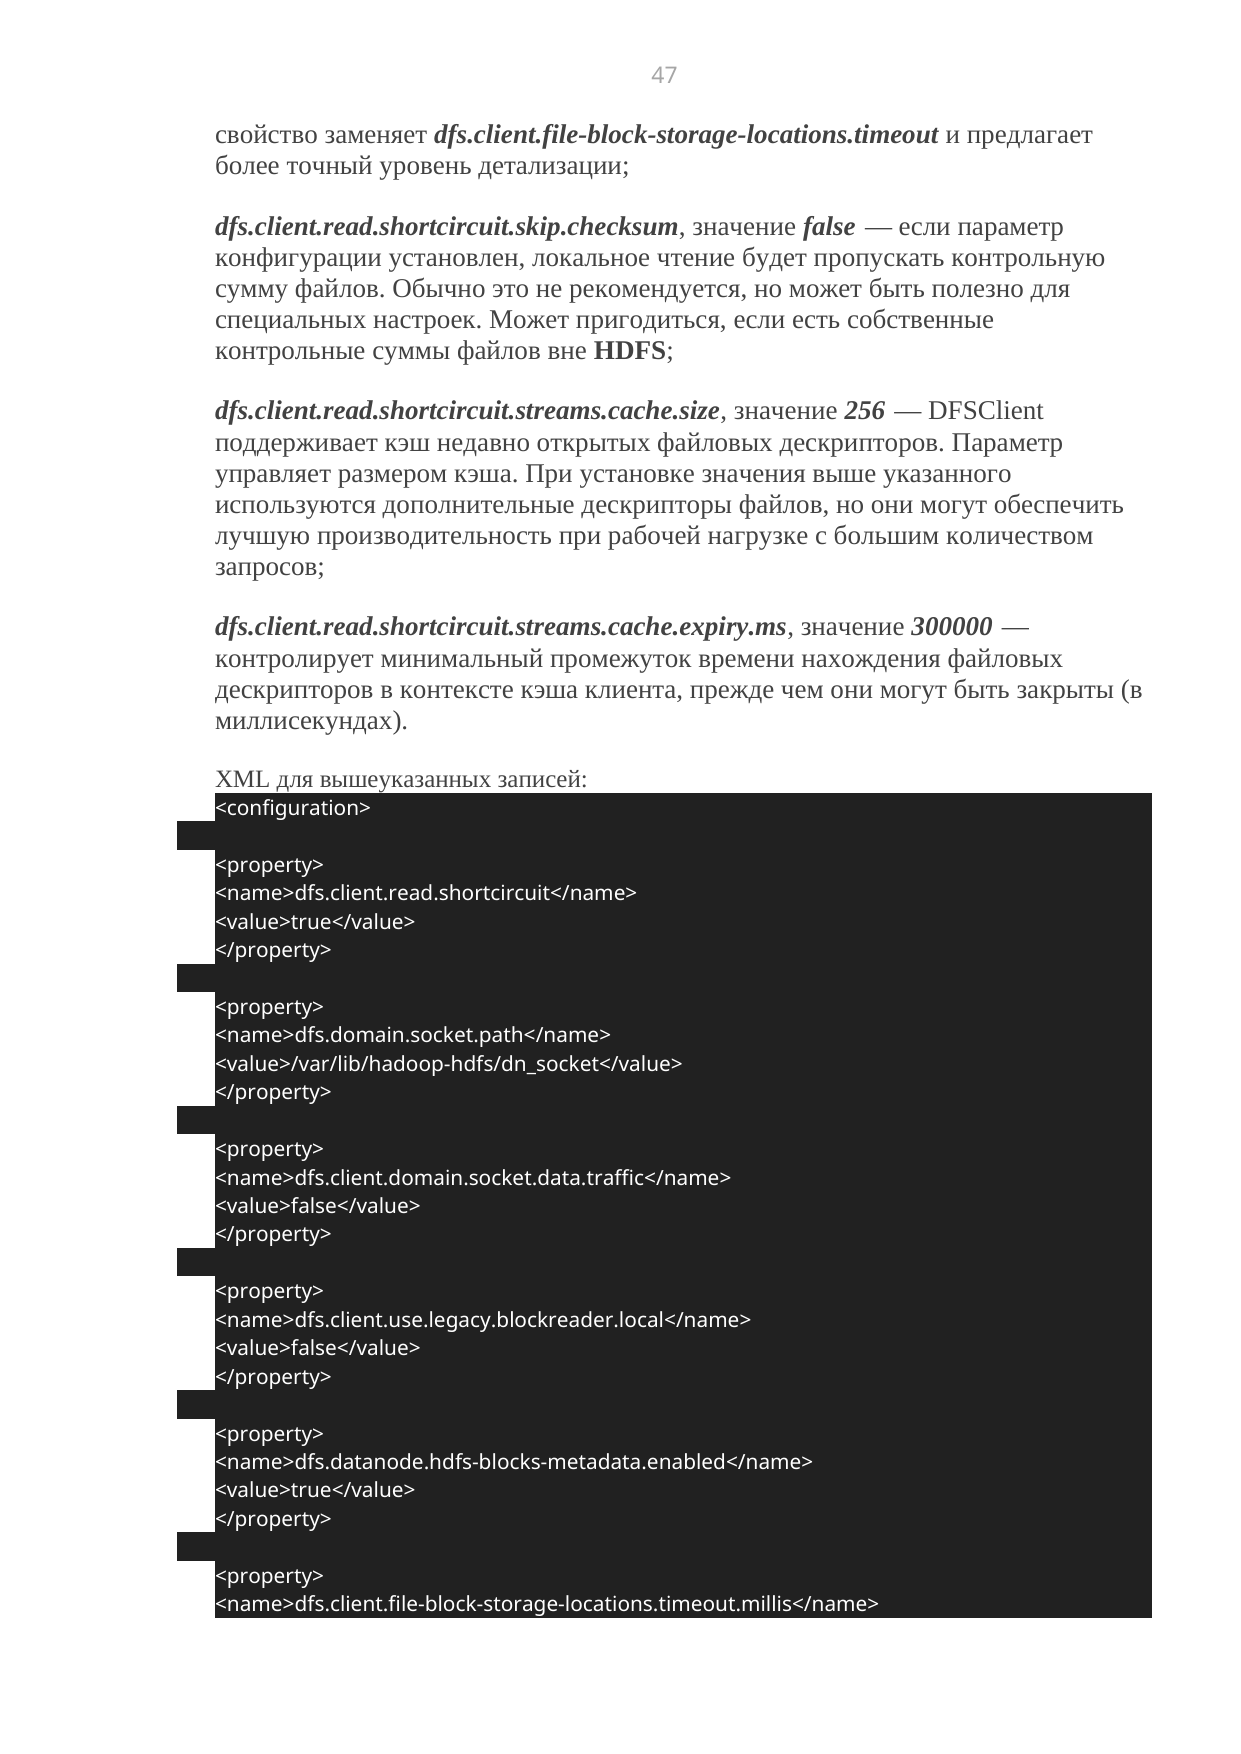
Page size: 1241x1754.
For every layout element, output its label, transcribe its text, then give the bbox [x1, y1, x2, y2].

text <name>dfs.client.use.legacy.blockreader.local</name> [215, 1305, 1152, 1333]
text </property> [215, 1362, 1152, 1390]
text <name>dfs.client.domain.socket.data.traffic</name> [215, 1163, 1152, 1191]
text dfs.client.read.shortcircuit.streams.cache.size, значение 256 — DFSClient поддерживает кэш недавно открытых файловых дескрипторов. Параметр управляет размером кэша. При установке значения выше указанного используются дополнительные дескрипторы файлов, но они могут обеспечить лучшую производительность при рабочей нагрузке с большим количеством запросов; [215, 394, 1152, 581]
text <property> [215, 992, 1152, 1021]
text <value>false</value> [215, 1191, 1152, 1219]
text <name>dfs.client.file-block-storage-locations.timeout.millis</name> [215, 1589, 1152, 1618]
text <property> [215, 1134, 1152, 1163]
text </property> [215, 935, 1152, 964]
text dfs.client.read.shortcircuit.skip.checksum, значение false — если параметр конфигурации установлен, локальное чтение будет пропускать контрольную сумму файлов. Обычно это не рекомендуется, но может быть полезно для специальных настроек. Может пригодиться, если есть собственные контрольные суммы файлов вне HDFS; [215, 209, 1152, 365]
text </property> [215, 1077, 1152, 1106]
text <property> [215, 850, 1152, 878]
text XML для вышеуказанных записей: [215, 764, 1152, 793]
text <name>dfs.datanode.hdfs-blocks-metadata.enabled</name> [215, 1447, 1152, 1476]
text <property> [215, 1561, 1152, 1589]
text <property> [215, 1419, 1152, 1447]
text <value>true</value> [215, 907, 1152, 935]
text <value>false</value> [215, 1333, 1152, 1362]
text <name>dfs.client.read.shortcircuit</name> [215, 878, 1152, 907]
text <value>true</value> [215, 1476, 1152, 1504]
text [215, 118, 1152, 180]
text <property> [215, 1276, 1152, 1305]
text <value>/var/lib/hadoop-hdfs/dn_socket</value> [215, 1049, 1152, 1077]
text </property> [215, 1504, 1152, 1532]
text </property> [215, 1219, 1152, 1248]
text dfs.client.read.shortcircuit.streams.cache.expiry.ms, значение 300000 — контролирует минимальный промежуток времени нахождения файловых дескрипторов в контексте кэша клиента, прежде чем они могут быть закрыты (в миллисекундах). [215, 611, 1152, 735]
text <configuration> [215, 793, 1152, 821]
text <name>dfs.domain.socket.path</name> [215, 1021, 1152, 1049]
